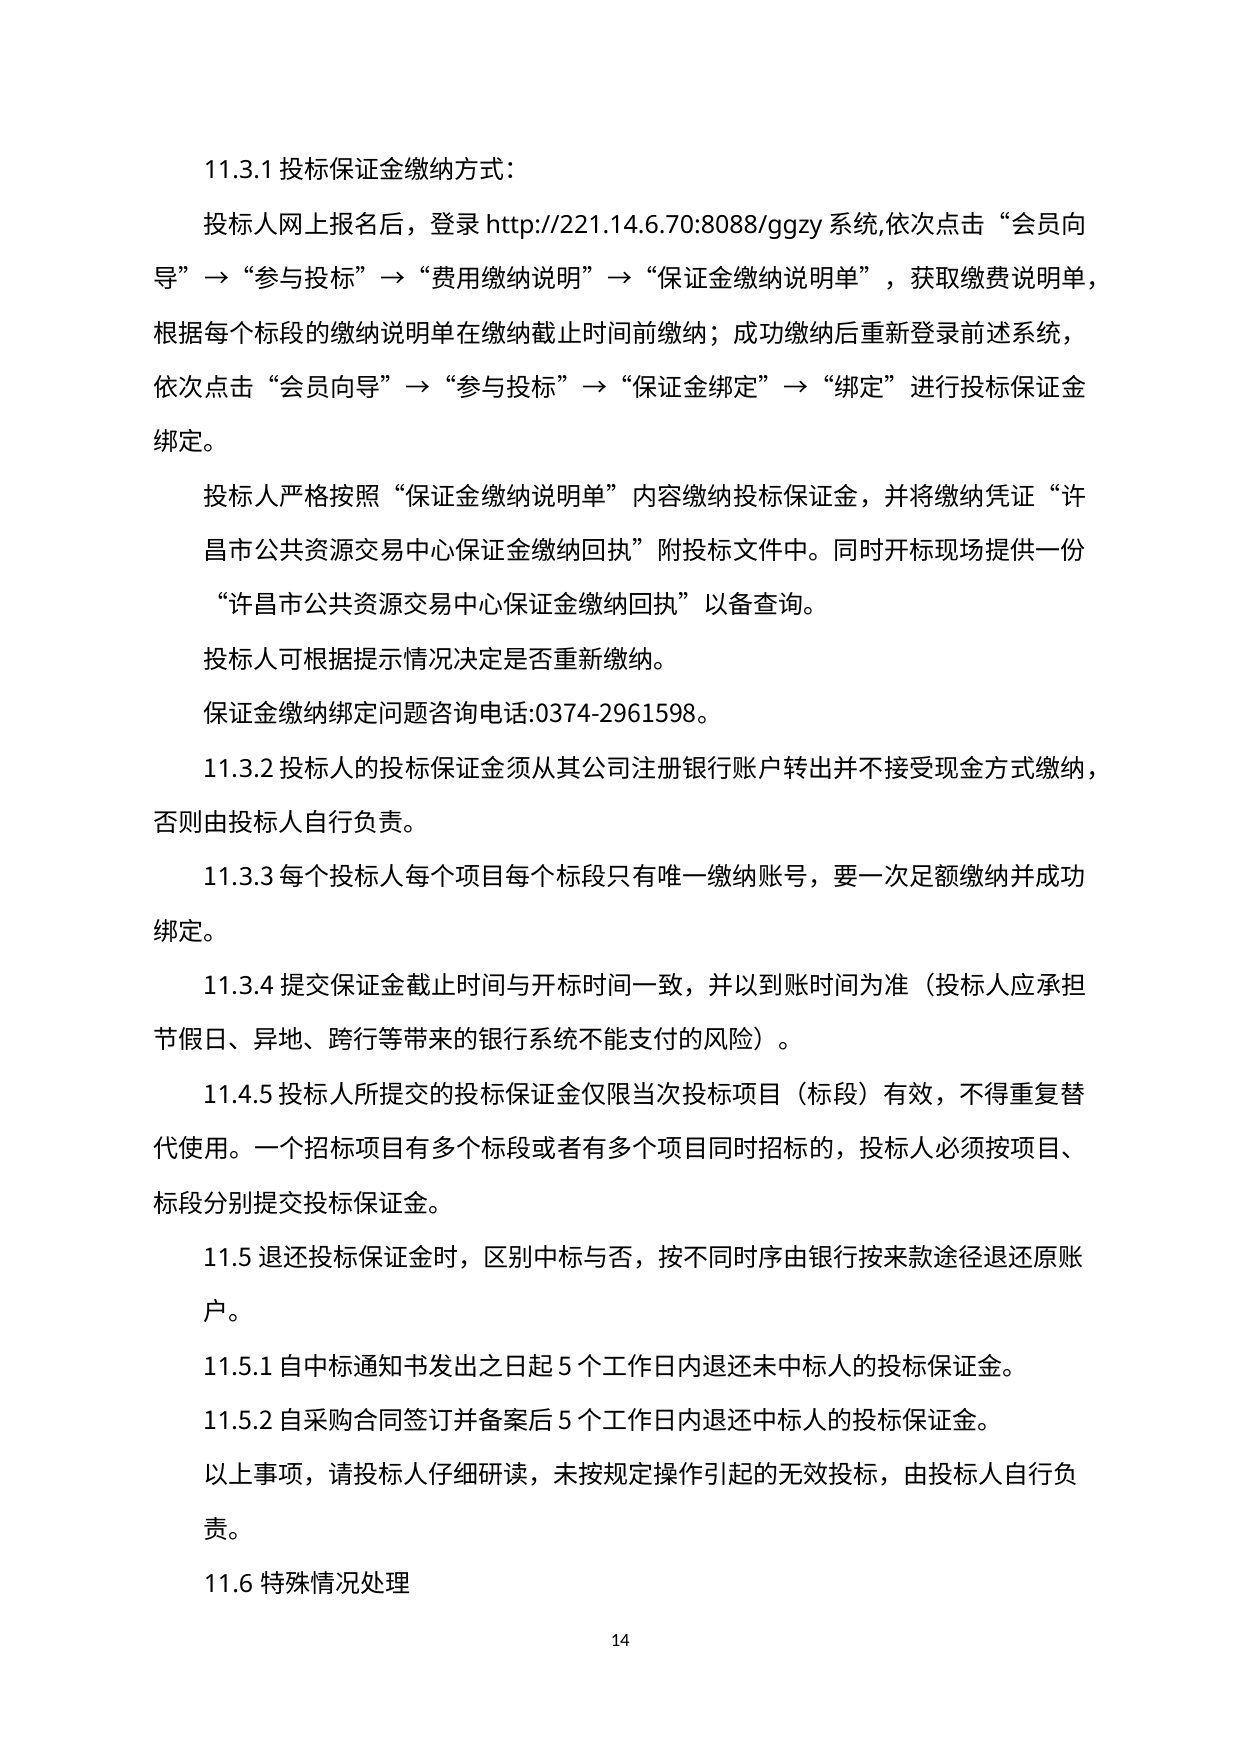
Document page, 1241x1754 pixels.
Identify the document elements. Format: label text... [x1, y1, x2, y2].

text 11.5 退还投标保证金时，区别中标与否，按不同时序由银行按来款途径退还原账户。 [203, 1237, 1087, 1328]
text 保证金缴纳绑定问题咨询电话:0374-2961598。 [153, 694, 1087, 730]
text 11.3.2投标人的投标保证金须从其公司注册银行账户转出并不接受现金方式缴纳，否则由投标人自行负责。 [153, 748, 1087, 839]
text 投标人网上报名后，登录http://221.14.6.70:8088/ggzy系统,依次点击“会员向导”→“参与投标”→“费用缴纳说明”→“保证金缴纳说明单”，获取缴费说明单，根据每个标段的缴纳说明单在缴纳截止时间前缴纳；成功缴纳后重新登录前述系统，依次点击“会员向导”→“参与投标”→“保证金绑定”→“绑定”进行投标保证金绑定。 [153, 204, 1087, 458]
text 11.3.1投标保证金缴纳方式： [153, 150, 1087, 186]
text 11.6 特殊情况处理 [153, 1564, 1087, 1600]
text 11.3.4 提交保证金截止时间与开标时间一致，并以到账时间为准（投标人应承担节假日、异地、跨行等带来的银行系统不能支付的风险）。 [153, 966, 1087, 1056]
text 投标人可根据提示情况决定是否重新缴纳。 [153, 639, 1087, 676]
text 投标人严格按照“保证金缴纳说明单”内容缴纳投标保证金，并将缴纳凭证“许昌市公共资源交易中心保证金缴纳回执”附投标文件中。同时开标现场提供一份“许昌市公共资源交易中心保证金缴纳回执”以备查询。 [203, 476, 1087, 621]
text 11.4.5投标人所提交的投标保证金仅限当次投标项目（标段）有效，不得重复替代使用。一个招标项目有多个标段或者有多个项目同时招标的，投标人必须按项目、标段分别提交投标保证金。 [153, 1074, 1087, 1219]
text 11.5.1自中标通知书发出之日起5个工作日内退还未中标人的投标保证金。 [203, 1346, 1087, 1382]
text 11.5.2自采购合同签订并备案后5个工作日内退还中标人的投标保证金。 [203, 1401, 1087, 1437]
text 以上事项，请投标人仔细研读，未按规定操作引起的无效投标，由投标人自行负责。 [203, 1455, 1087, 1546]
text 11.3.3每个投标人每个项目每个标段只有唯一缴纳账号，要一次足额缴纳并成功绑定。 [153, 857, 1087, 947]
